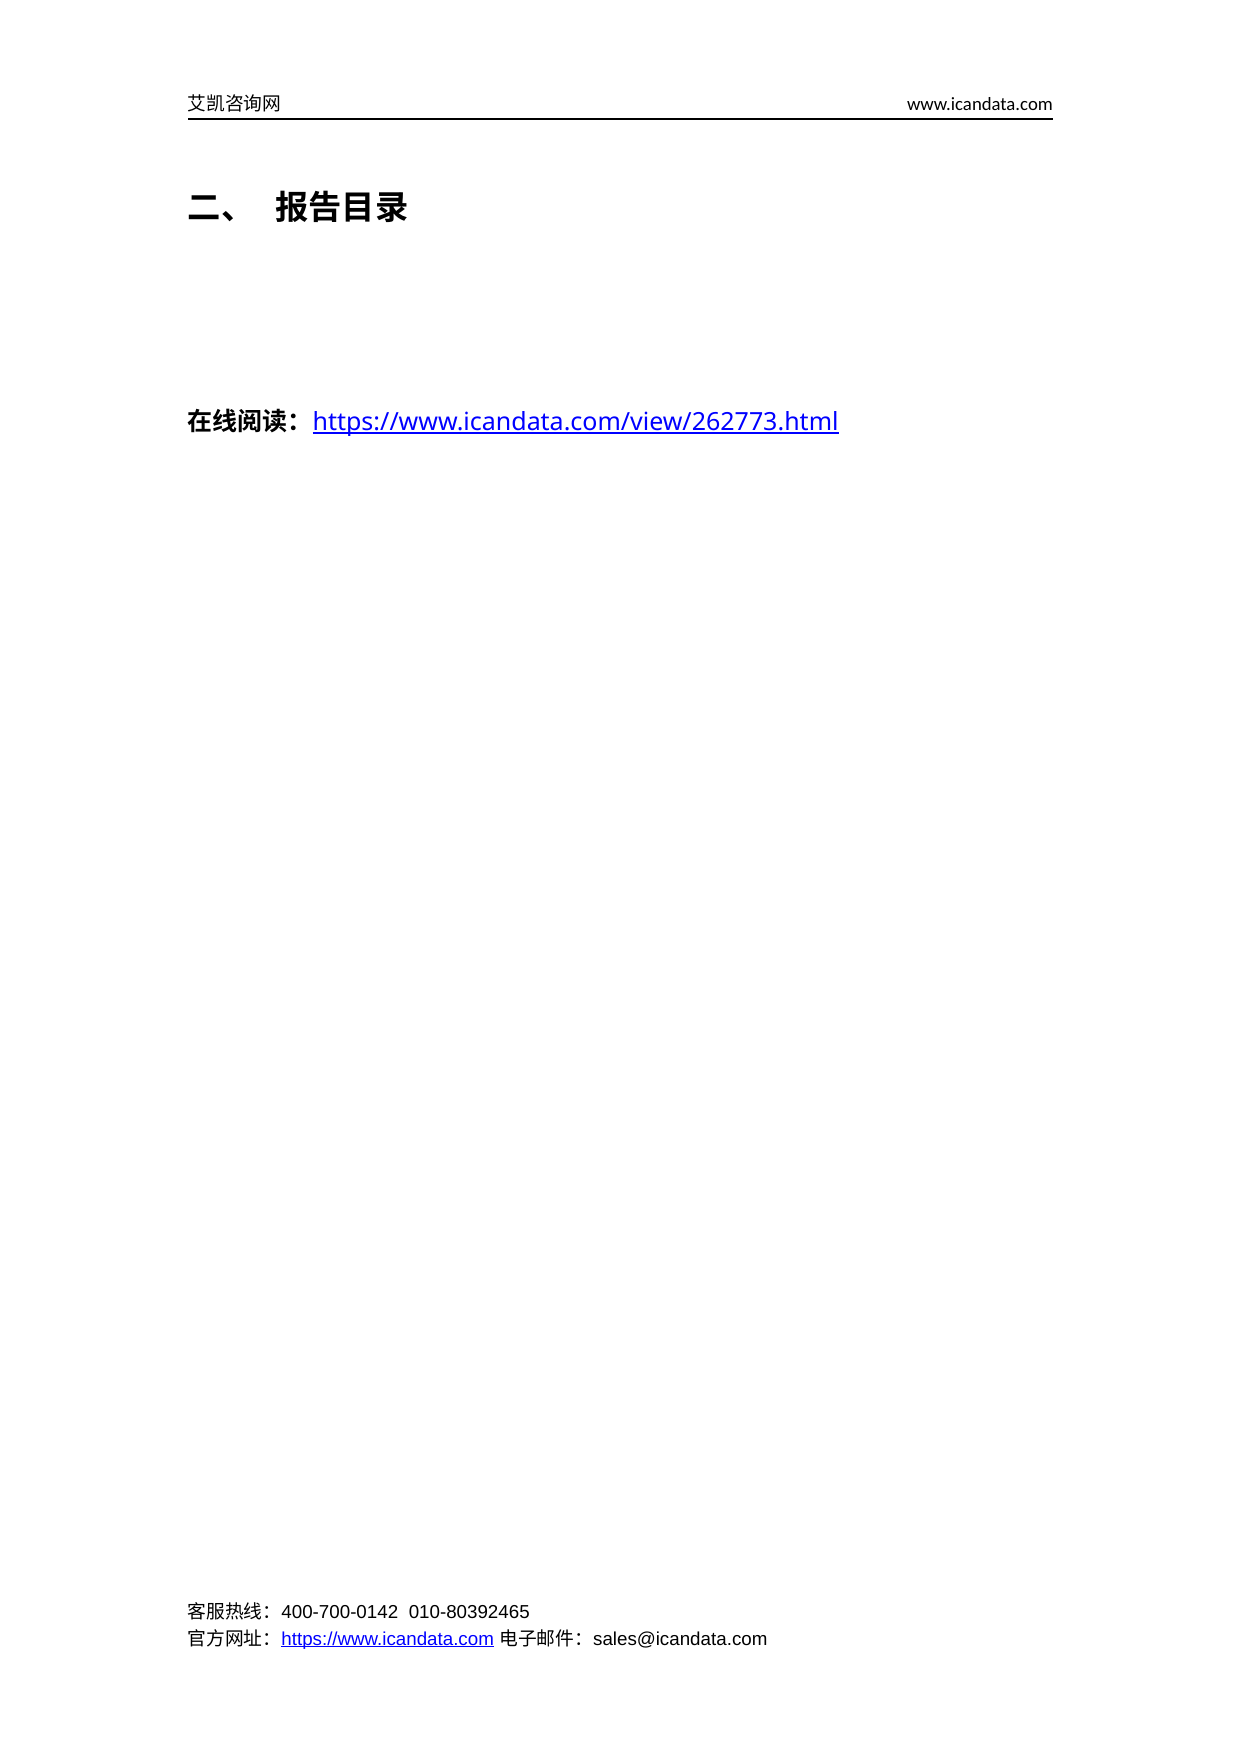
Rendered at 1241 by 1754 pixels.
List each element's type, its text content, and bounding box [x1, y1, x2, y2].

subtitle 报告目录 [187, 172, 1053, 237]
text 在线阅读：https://www.icandata.com/view/262773.html [187, 387, 1053, 452]
